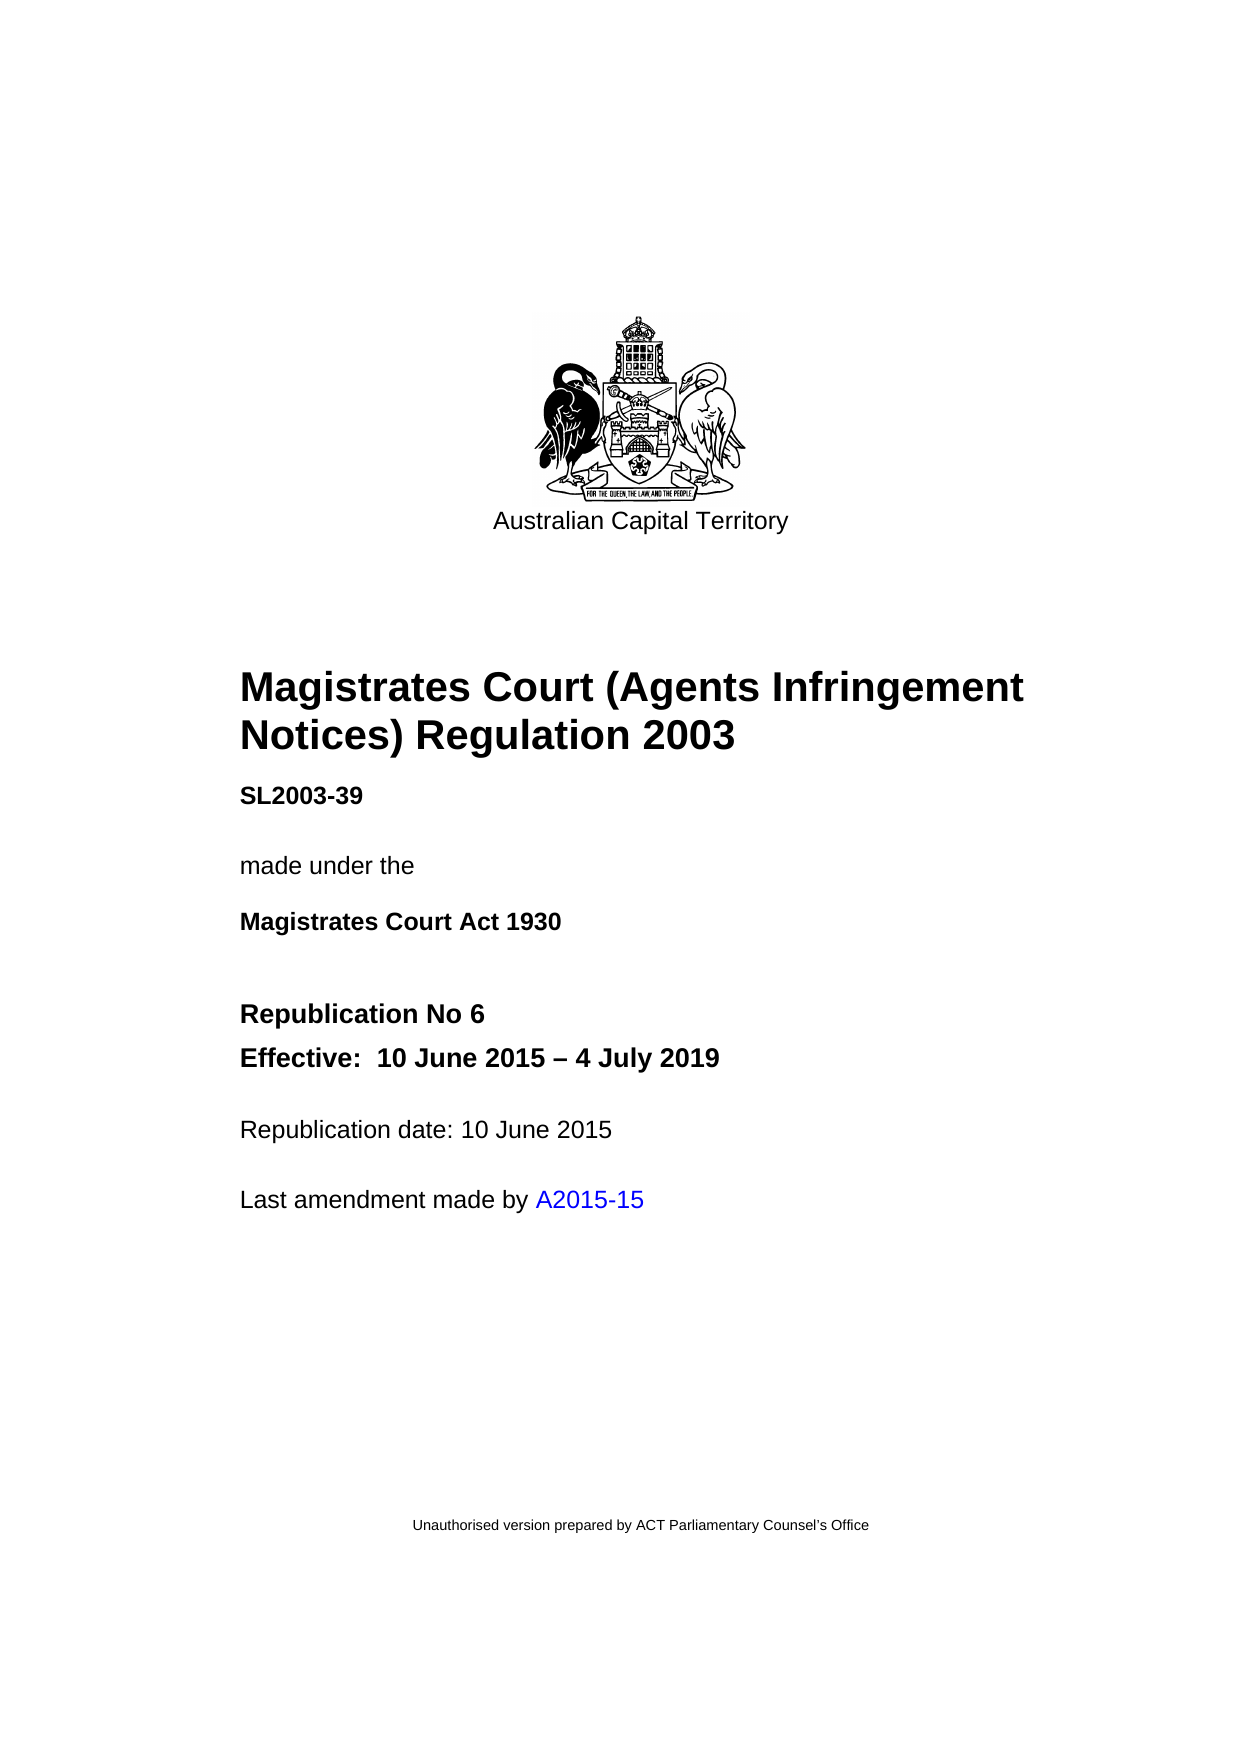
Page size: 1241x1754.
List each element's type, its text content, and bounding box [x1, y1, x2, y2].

text Republication No 6 [239, 998, 1042, 1029]
text Last amendment made by A2015-15 [239, 1185, 1042, 1214]
text made under the [239, 851, 1042, 880]
text Magistrates Court Act 1930 [239, 907, 1042, 936]
text Australian Capital Territory [239, 506, 1042, 535]
picture [531, 312, 751, 507]
text Republication date: 10 June 2015 [239, 1115, 1042, 1144]
text Effective: 10 June 2015 – 4 July 2019 [239, 1042, 1042, 1073]
text Magistrates Court (Agents Infringement Notices) Regulation 2003 [239, 662, 1042, 758]
text SL2003-39 [239, 781, 1042, 809]
